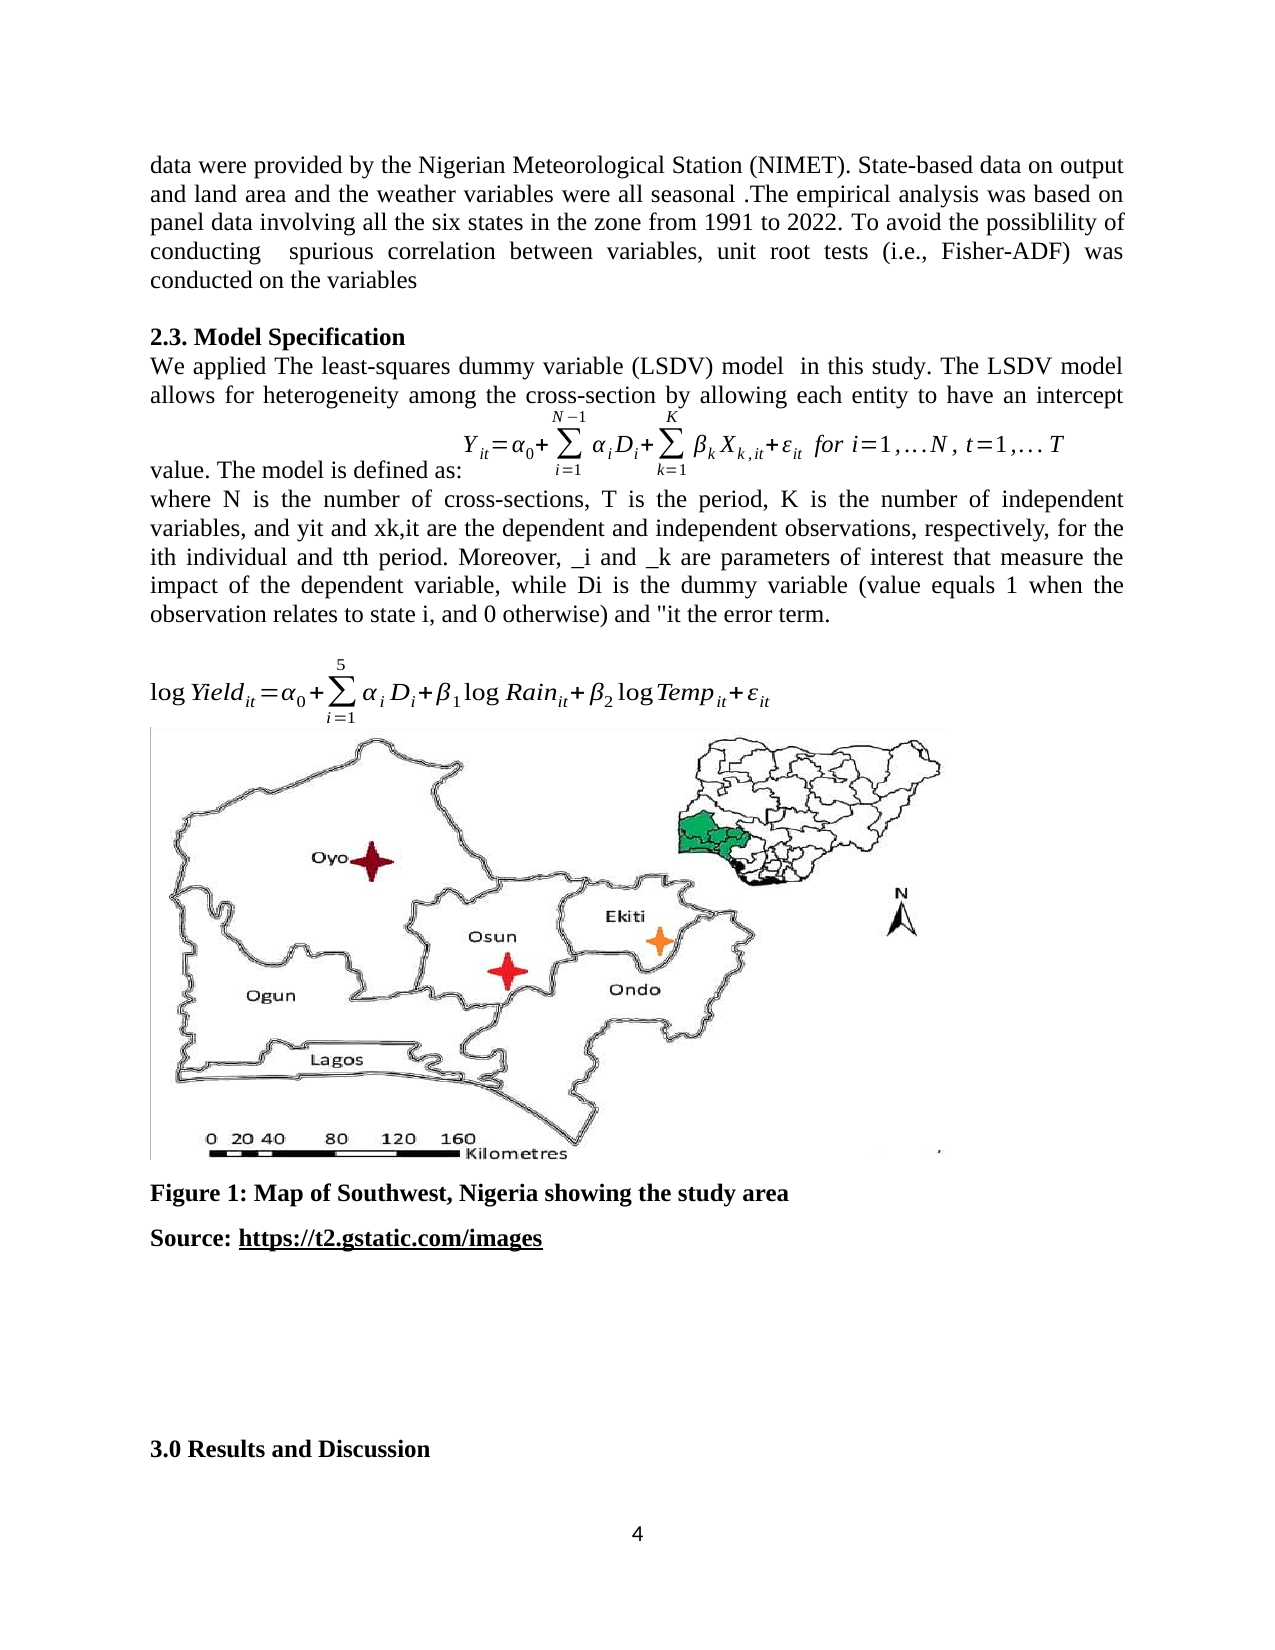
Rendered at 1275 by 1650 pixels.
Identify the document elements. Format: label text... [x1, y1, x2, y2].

text 3.0 Results and Discussion [150, 1434, 1125, 1463]
text Source: https://t2.gstatic.com/images [150, 1223, 1125, 1252]
picture [150, 727, 949, 1160]
text Figure 1: Map of Southwest, Nigeria showing the study area [150, 1178, 1125, 1207]
text We applied The least-squares dummy variable (LSDV) model in this study. The LSDV model allows for heterogeneity among the cross-section by allowing each entity to have an intercept value. The model is defined as: [150, 351, 1125, 484]
text where N is the number of cross-sections, T is the period, K is the number of independent variables, and yit and xk,it are the dependent and independent observations, respectively, for the ith individual and tth period. Moreover, _i and _k are parameters of interest that measure the impact of the dependent variable, while Di is the dummy variable (value equals 1 when the observation relates to state i, and 0 otherwise) and "it the error term. [150, 484, 1125, 628]
text 2.3. Model Specification [150, 322, 1125, 351]
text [150, 150, 1125, 294]
